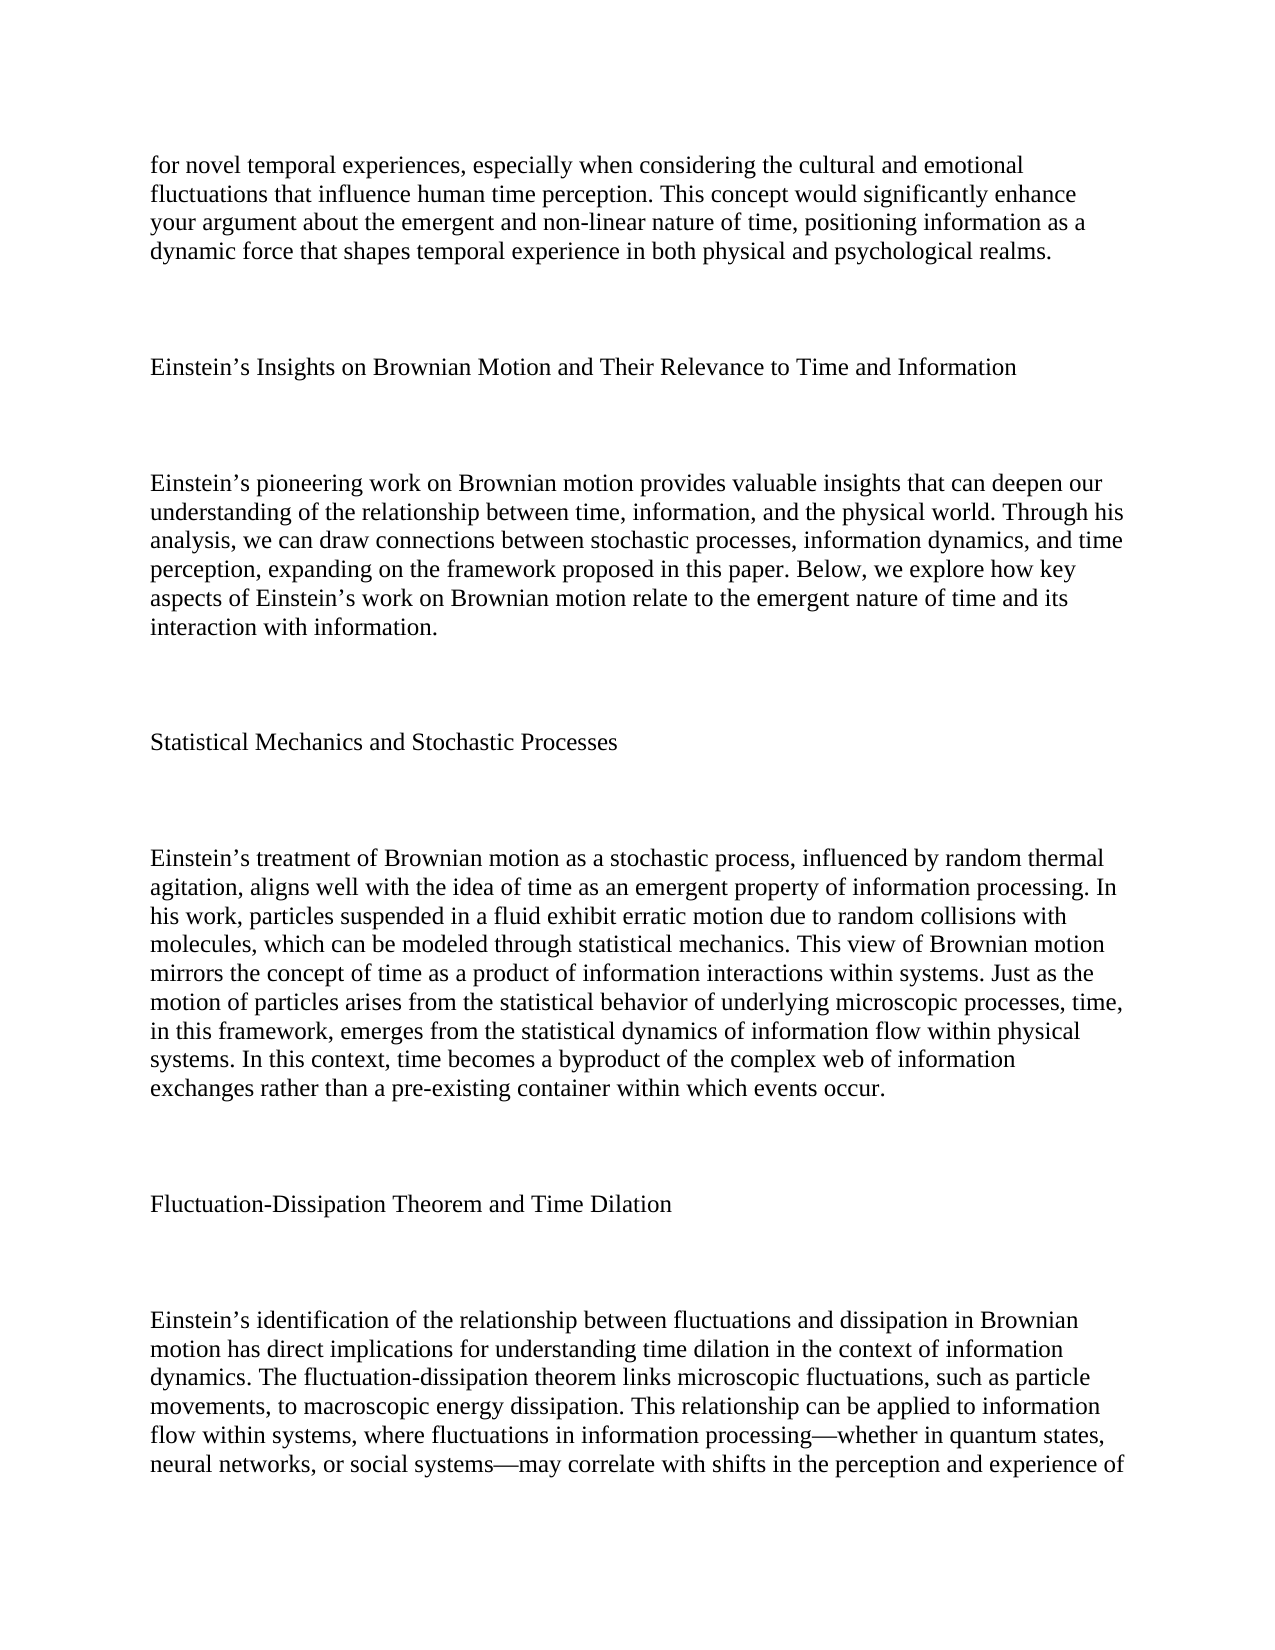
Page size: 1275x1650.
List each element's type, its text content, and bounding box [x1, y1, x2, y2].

text Statistical Mechanics and Stochastic Processes [150, 727, 1125, 756]
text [150, 1305, 1125, 1477]
text Einstein’s treatment of Brownian motion as a stochastic process, influenced by random thermal agitation, aligns well with the idea of time as an emergent property of information processing. In his work, particles suspended in a fluid exhibit erratic motion due to random collisions with molecules, which can be modeled through statistical mechanics. This view of Brownian motion mirrors the concept of time as a product of information interactions within systems. Just as the motion of particles arises from the statistical behavior of underlying microscopic processes, time, in this framework, emerges from the statistical dynamics of information flow within physical systems. In this context, time becomes a byproduct of the complex web of information exchanges rather than a pre-existing container within which events occur. [150, 843, 1125, 1102]
text Einstein’s Insights on Brownian Motion and Their Relevance to Time and Information [150, 352, 1125, 381]
text Einstein’s pioneering work on Brownian motion provides valuable insights that can deepen our understanding of the relationship between time, information, and the physical world. Through his analysis, we can draw connections between stochastic processes, information dynamics, and time perception, expanding on the framework proposed in this paper. Below, we explore how key aspects of Einstein’s work on Brownian motion relate to the emergent nature of time and its interaction with information. [150, 468, 1125, 640]
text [150, 150, 1125, 265]
text Fluctuation-Dissipation Theorem and Time Dilation [150, 1189, 1125, 1218]
